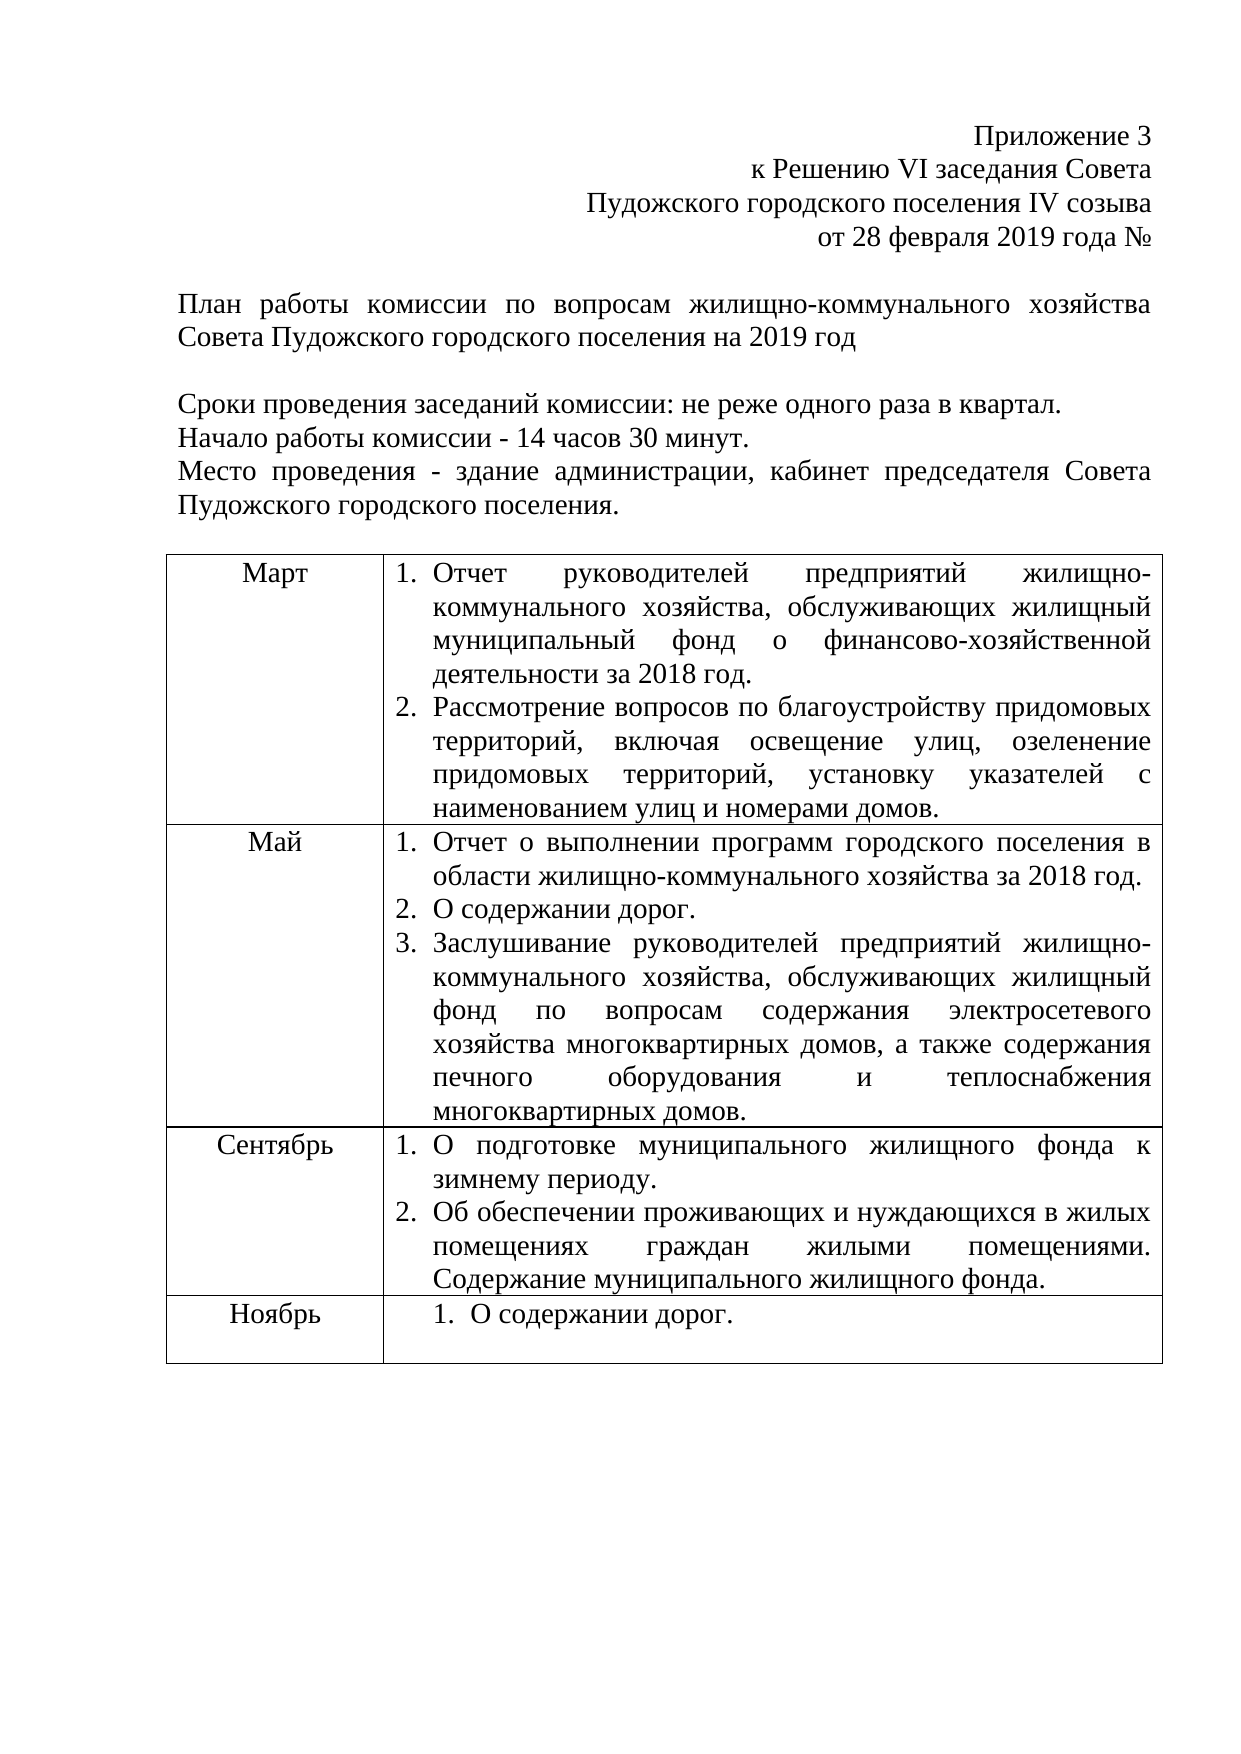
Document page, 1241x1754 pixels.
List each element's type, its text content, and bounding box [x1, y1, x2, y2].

table_cell О содержании дорог. [384, 1296, 1162, 1363]
text Начало работы комиссии - 14 часов 30 минут. [177, 420, 1152, 453]
text от 28 февраля 2019 года № [177, 219, 1152, 252]
table_cell Отчет о выполнении программ городского поселения в области жилищно-коммунального хозяйства за 2018 год. О содержании дорог. Заслушивание руководителей предприятий жилищно-коммунального хозяйства, обслуживающих жилищный фонд по вопросам содержания электросетевого хозяйства многоквартирных домов, а также содержания печного оборудования и теплоснабжения многоквартирных домов. [384, 825, 1162, 1126]
table_cell Май [167, 825, 383, 1126]
text к Решению VI заседания Совета [177, 152, 1152, 185]
table_cell Сентябрь [167, 1128, 383, 1295]
table_header Отчет руководителей предприятий жилищно-коммунального хозяйства, обслуживающих жилищный муниципальный фонд о финансово-хозяйственной деятельности за 2018 год. Рассмотрение вопросов по благоустройству придомовых территорий, включая освещение улиц, озеленение придомовых территорий, установку указателей с наименованием улиц и номерами домов. [384, 555, 1162, 823]
table_cell О подготовке муниципального жилищного фонда к зимнему периоду. Об обеспечении проживающих и нуждающихся в жилых помещениях граждан жилыми помещениями. Содержание муниципального жилищного фонда. [384, 1128, 1162, 1295]
text План работы комиссии по вопросам жилищно-коммунального хозяйства Совета Пудожского городского поселения на 2019 год [177, 286, 1152, 353]
text Пудожского городского поселения IV созыва [177, 185, 1152, 219]
subtitle Приложение 3 [177, 118, 1152, 152]
text Место проведения - здание администрации, кабинет председателя Совета Пудожского городского поселения. [177, 453, 1152, 521]
table_cell Ноябрь [167, 1296, 383, 1363]
text Сроки проведения заседаний комиссии: не реже одного раза в квартал. [177, 386, 1152, 420]
table_header Март [167, 555, 383, 823]
